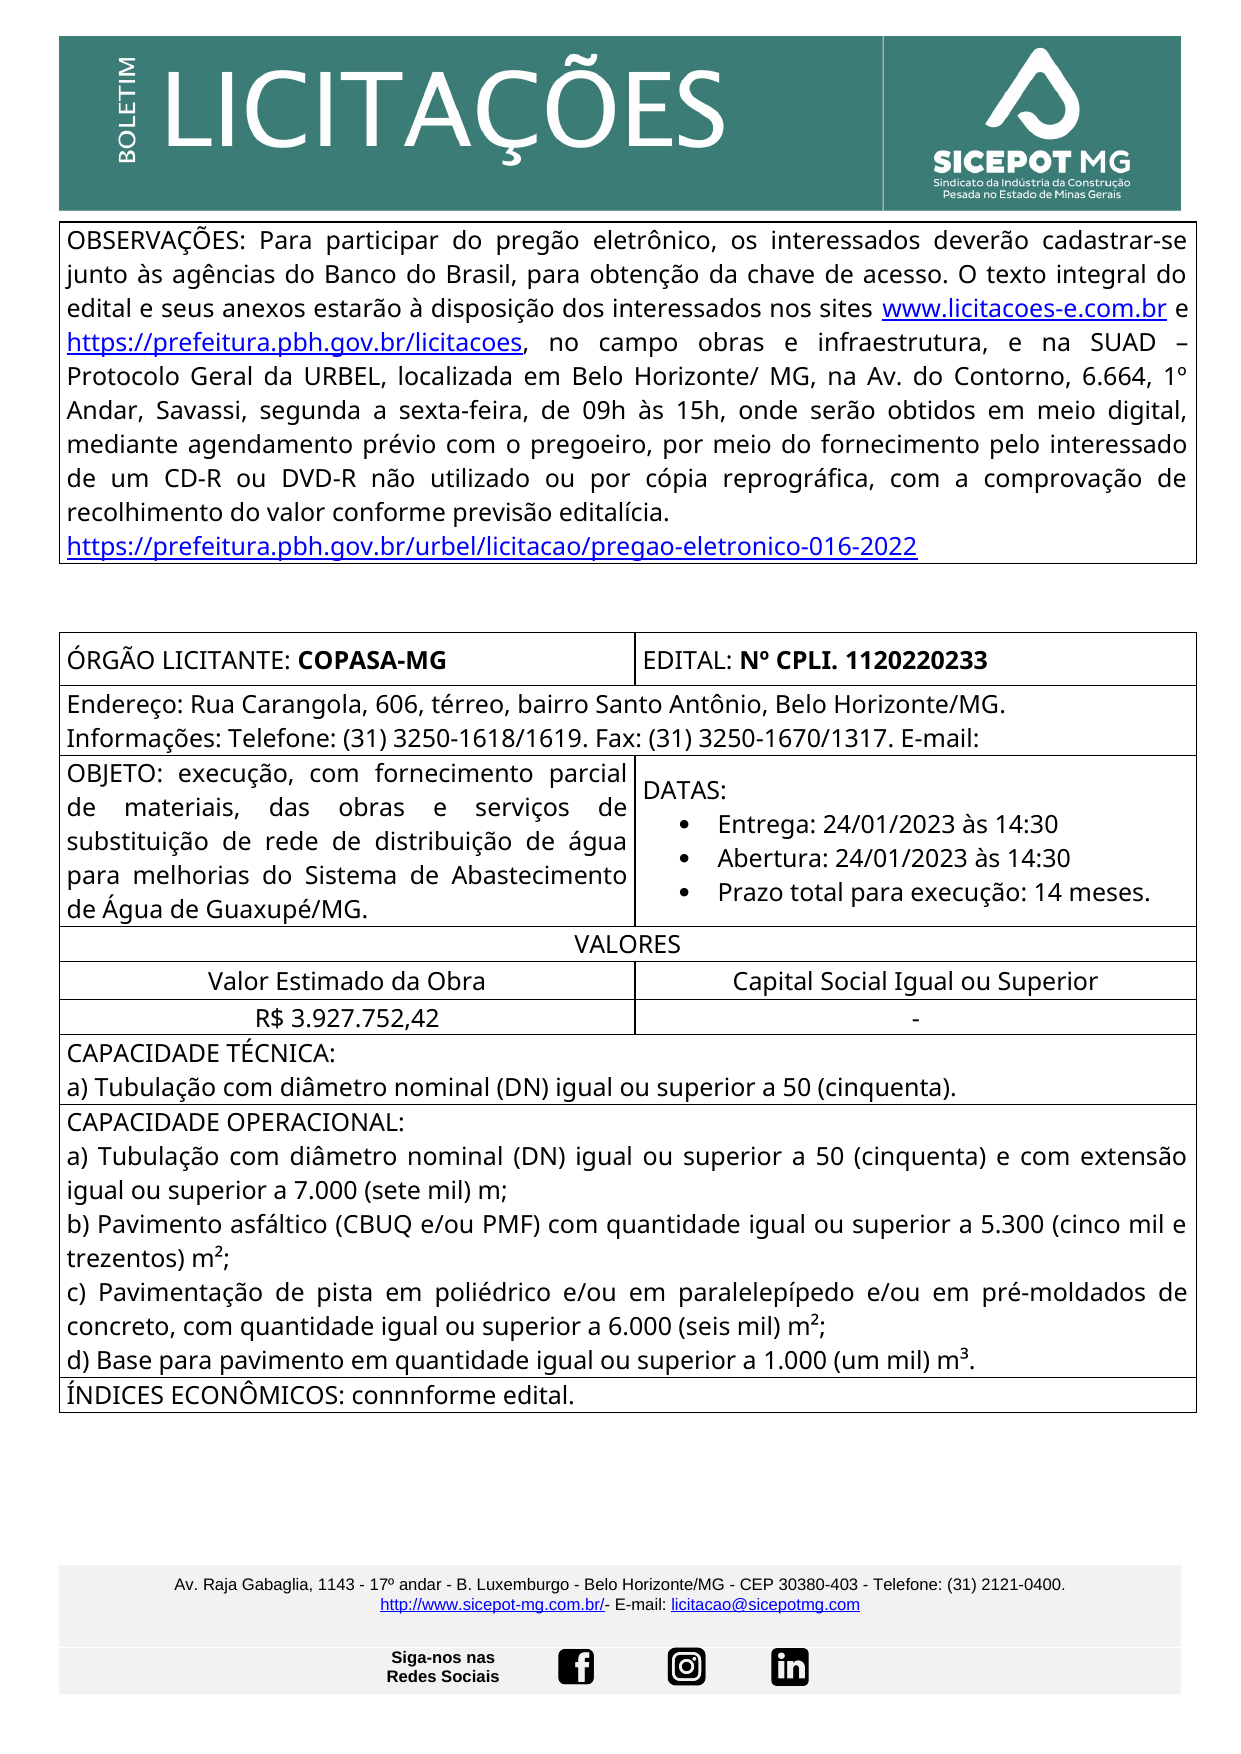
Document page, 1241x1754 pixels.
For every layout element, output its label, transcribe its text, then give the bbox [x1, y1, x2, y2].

table_cell Capital Social Igual ou Superior [636, 962, 1196, 999]
picture [771, 1648, 809, 1686]
table_header EDITAL: Nº CPLI. 1120220233 [636, 633, 1196, 685]
table_cell OBSERVAÇÕES: Para participar do pregão eletrônico, os interessados deverão cadastrar-se junto às agências do Banco do Brasil, para obtenção da chave de acesso. O texto integral do edital e seus anexos estarão à disposição dos interessados nos sites www.licitacoes-e.com.br e https://prefeitura.pbh.gov.br/licitacoes, no campo obras e infraestrutura, e na SUAD – Protocolo Geral da URBEL, localizada em Belo Horizonte/ MG, na Av. do Contorno, 6.664, 1º Andar, Savassi, segunda a sexta-feira, de 09h às 15h, onde serão obtidos em meio digital, mediante agendamento prévio com o pregoeiro, por meio do fornecimento pelo interessado de um CD-R ou DVD-R não utilizado ou por cópia reprográfica, com a comprovação de recolhimento do valor conforme previsão editalícia. https://prefeitura.pbh.gov.br/urbel/licitacao/pregao-eletronico-016-2022 [60, 223, 1196, 563]
table_cell Valor Estimado da Obra [60, 962, 634, 999]
table_cell Endereço: Rua Carangola, 606, térreo, bairro Santo Antônio, Belo Horizonte/MG. Informações: Telefone: (31) 3250-1618/1619. Fax: (31) 3250-1670/1317. E-mail: [60, 686, 1196, 754]
table_cell R$ 3.927.752,42 [60, 1000, 634, 1034]
table_cell VALORES [60, 927, 1196, 961]
table_cell DATAS: Entrega: 24/01/2023 às 14:30 Abertura: 24/01/2023 às 14:30 Prazo total para execução: 14 meses. [636, 756, 1196, 926]
picture [557, 1648, 594, 1685]
picture [59, 36, 1181, 211]
picture [667, 1647, 706, 1686]
table_cell OBJETO: execução, com fornecimento parcial de materiais, das obras e serviços de substituição de rede de distribuição de água para melhorias do Sistema de Abastecimento de Água de Guaxupé/MG. [60, 756, 634, 926]
table_header ÓRGÃO LICITANTE: COPASA-MG [60, 633, 634, 685]
table_cell ÍNDICES ECONÔMICOS: connnforme edital. [60, 1378, 1196, 1412]
table_cell CAPACIDADE TÉCNICA: a) Tubulação com diâmetro nominal (DN) igual ou superior a 50 (cinquenta). [60, 1035, 1196, 1103]
table_cell - [636, 1000, 1196, 1034]
table_cell CAPACIDADE OPERACIONAL: a) Tubulação com diâmetro nominal (DN) igual ou superior a 50 (cinquenta) e com extensão igual ou superior a 7.000 (sete mil) m; b) Pavimento asfáltico (CBUQ e/ou PMF) com quantidade igual ou superior a 5.300 (cinco mil e trezentos) m²; c) Pavimentação de pista em poliédrico e/ou em paralelepípedo e/ou em pré-moldados de concreto, com quantidade igual ou superior a 6.000 (seis mil) m²; d) Base para pavimento em quantidade igual ou superior a 1.000 (um mil) m³. [60, 1105, 1196, 1377]
